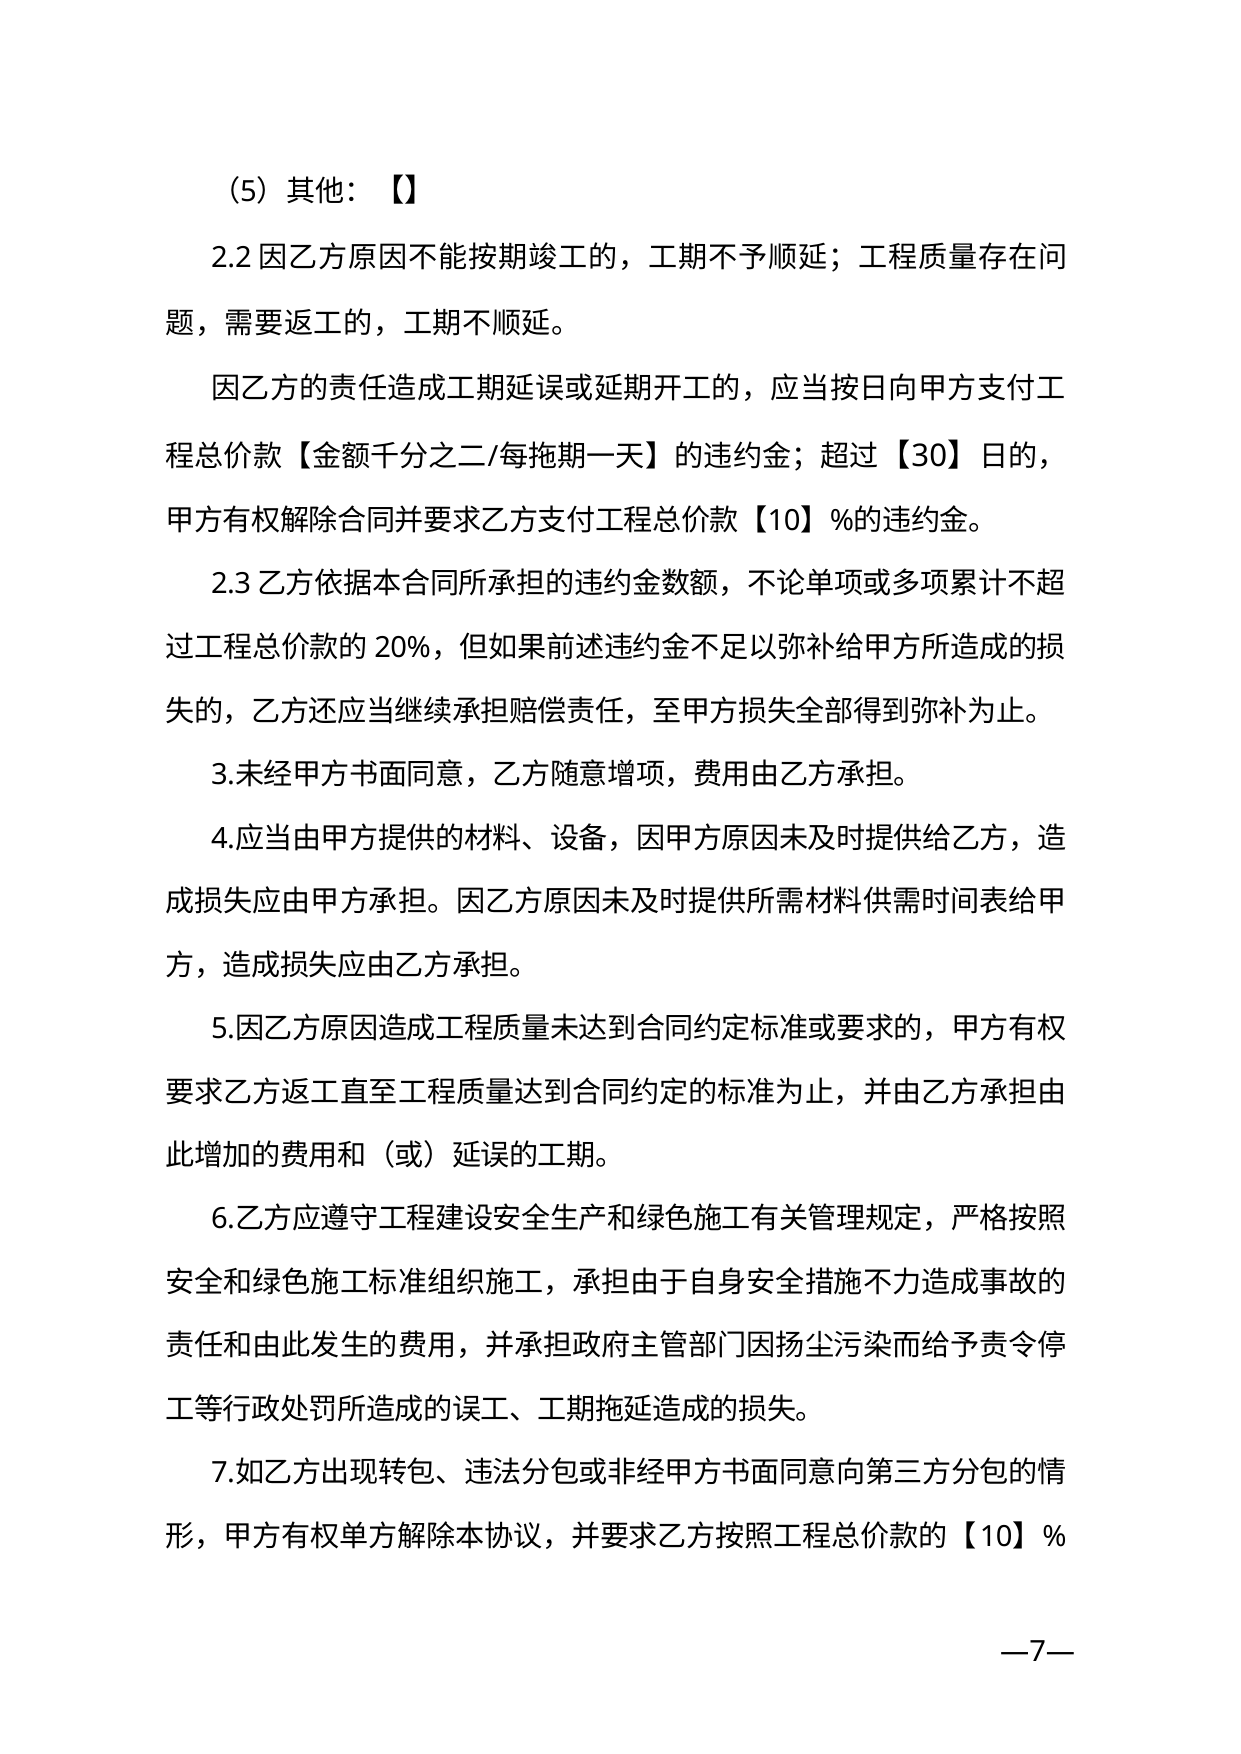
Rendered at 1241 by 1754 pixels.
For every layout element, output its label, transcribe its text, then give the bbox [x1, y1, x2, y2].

text （5）其他：【】 [165, 165, 1067, 211]
text 5.因乙方原因造成工程质量未达到合同约定标准或要求的，甲方有权要求乙方返工直至工程质量达到合同约定的标准为止，并由乙方承担由此增加的费用和（或）延误的工期。 [165, 1004, 1067, 1174]
text 2.2因乙方原因不能按期竣工的，工期不予顺延；工程质量存在问题，需要返工的，工期不顺延。 [165, 233, 1067, 343]
text 2.3乙方依据本合同所承担的违约金数额，不论单项或多项累计不超过工程总价款的20%，但如果前述违约金不足以弥补给甲方所造成的损失的，乙方还应当继续承担赔偿责任，至甲方损失全部得到弥补为止。 [165, 560, 1067, 729]
text 4.应当由甲方提供的材料、设备，因甲方原因未及时提供给乙方，造成损失应由甲方承担。因乙方原因未及时提供所需材料供需时间表给甲方，造成损失应由乙方承担。 [165, 814, 1067, 983]
text 3.未经甲方书面同意，乙方随意增项，费用由乙方承担。 [165, 751, 1067, 793]
text 6.乙方应遵守工程建设安全生产和绿色施工有关管理规定，严格按照安全和绿色施工标准组织施工，承担由于自身安全措施不力造成事故的责任和由此发生的费用，并承担政府主管部门因扬尘污染而给予责令停工等行政处罚所造成的误工、工期拖延造成的损失。 [165, 1195, 1067, 1428]
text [165, 1449, 1067, 1555]
text 因乙方的责任造成工期延误或延期开工的，应当按日向甲方支付工程总价款【金额千分之二/每拖期一天】的违约金；超过【30】日的，甲方有权解除合同并要求乙方支付工程总价款【10】%的违约金。 [165, 365, 1067, 539]
